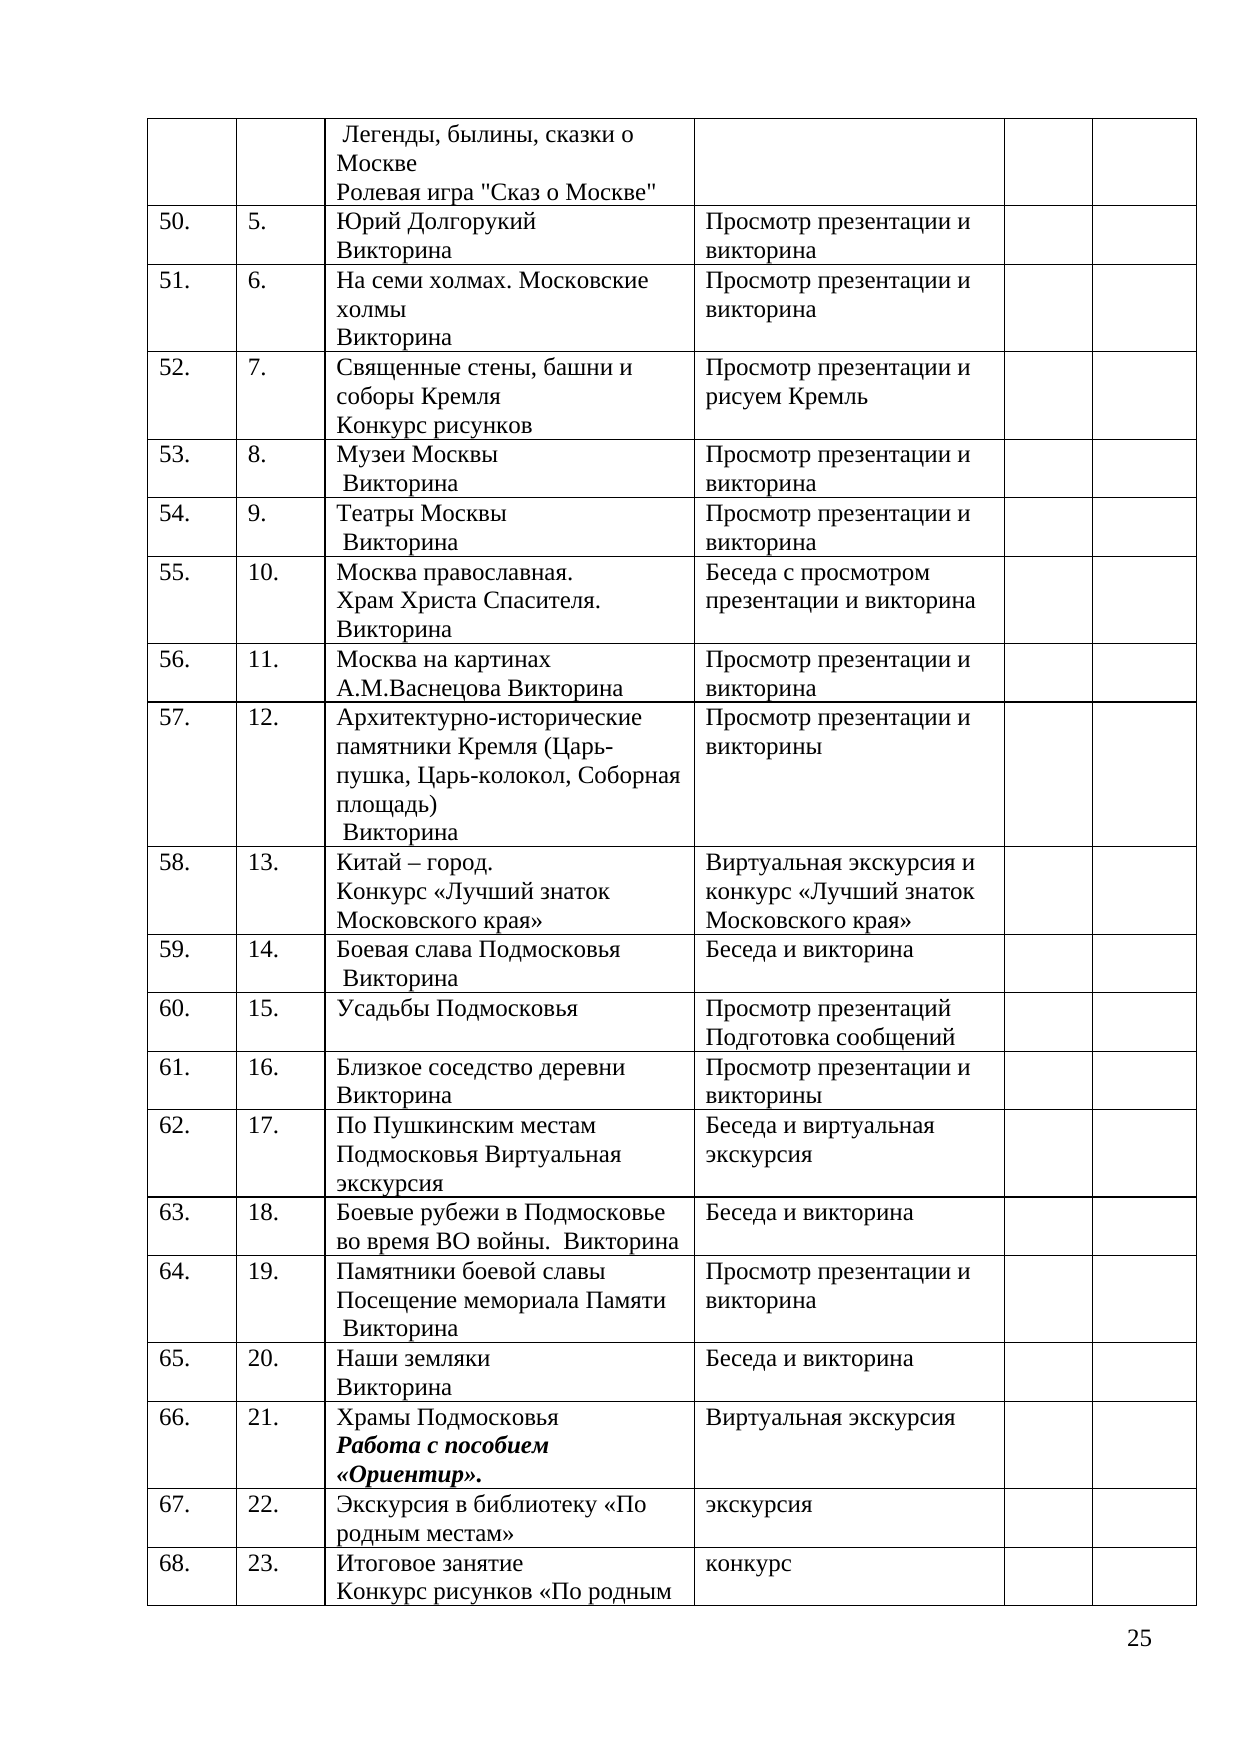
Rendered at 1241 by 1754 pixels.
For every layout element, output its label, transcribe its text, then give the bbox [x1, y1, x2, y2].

table_cell [148, 1489, 236, 1547]
table_cell Москва православная. Храм Христа Спасителя. Викторина [326, 557, 694, 643]
table_cell Экскурсия в библиотеку «По родным местам» [326, 1489, 694, 1547]
table_cell Просмотр презентации и викторина [695, 498, 1004, 556]
table_cell [1093, 847, 1196, 933]
table_cell [1093, 1052, 1196, 1109]
table_cell Виртуальная экскурсия и конкурс «Лучший знаток Московского края» [695, 847, 1004, 933]
table_cell [1005, 644, 1092, 701]
table_cell Просмотр презентации и рисуем Кремль [695, 352, 1004, 438]
table_cell [1093, 993, 1196, 1051]
table_cell [148, 352, 236, 438]
table_cell [1093, 498, 1196, 556]
table_cell По Пушкинским местам Подмосковья Виртуальная экскурсия [326, 1110, 694, 1196]
table_cell Просмотр презентации и викторина [695, 265, 1004, 351]
table_cell На семи холмах. Московские холмы Викторина [326, 265, 694, 351]
table_cell Просмотр презентаций Подготовка сообщений [695, 993, 1004, 1051]
table_cell Храмы Подмосковья Работа с пособием «Ориентир». [326, 1402, 694, 1488]
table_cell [695, 119, 1004, 205]
table_cell [1005, 1052, 1092, 1109]
table_cell [237, 498, 324, 556]
table_cell [1005, 206, 1092, 264]
table_cell [237, 352, 324, 438]
table_cell [1005, 352, 1092, 438]
table_cell Боевая слава Подмосковья Викторина [326, 935, 694, 992]
table_cell [1093, 1343, 1196, 1401]
table_cell Просмотр презентации и викторина [695, 1256, 1004, 1342]
table_cell Наши земляки Викторина [326, 1343, 694, 1401]
table_cell [148, 1110, 236, 1196]
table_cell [326, 1548, 694, 1605]
table_cell [1005, 1489, 1092, 1547]
table_cell [1005, 1548, 1092, 1605]
table_cell Просмотр презентации и викторины [695, 1052, 1004, 1109]
table_cell Священные стены, башни и соборы Кремля Конкурс рисунков [326, 352, 694, 438]
table_cell [1005, 498, 1092, 556]
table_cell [326, 119, 694, 205]
table_cell [1093, 1548, 1196, 1605]
table_cell [237, 119, 324, 205]
table_cell Боевые рубежи в Подмосковье во время ВО войны. Викторина [326, 1198, 694, 1255]
table_cell [1005, 440, 1092, 497]
table_cell [237, 1343, 324, 1401]
table_cell [1093, 703, 1196, 846]
table_cell [237, 993, 324, 1051]
table_cell [1093, 265, 1196, 351]
table_cell [237, 703, 324, 846]
table_cell [1005, 935, 1092, 992]
table_cell [148, 498, 236, 556]
table_cell [148, 1548, 236, 1605]
table_cell [1005, 1110, 1092, 1196]
table_cell [1093, 935, 1196, 992]
table_cell [1093, 352, 1196, 438]
table_cell [1005, 119, 1092, 205]
table_cell Музеи Москвы Викторина [326, 440, 694, 497]
table_cell Китай – город. Конкурс «Лучший знаток Московского края» [326, 847, 694, 933]
table_cell Просмотр презентации и викторина [695, 440, 1004, 497]
table_cell [237, 1256, 324, 1342]
table_cell Москва на картинах А.М.Васнецова Викторина [326, 644, 694, 701]
table_cell [237, 1110, 324, 1196]
table_cell [1093, 1198, 1196, 1255]
table_cell [237, 1489, 324, 1547]
table_cell [1005, 1256, 1092, 1342]
table_cell [237, 265, 324, 351]
table_cell [1005, 703, 1092, 846]
table_cell [148, 993, 236, 1051]
table_cell [148, 440, 236, 497]
table_cell Театры Москвы Викторина [326, 498, 694, 556]
table_cell экскурсия [695, 1489, 1004, 1547]
table_cell [237, 847, 324, 933]
table_cell [148, 206, 236, 264]
table_cell [1093, 1110, 1196, 1196]
table_cell [237, 1402, 324, 1488]
table_cell [237, 935, 324, 992]
table_cell Усадьбы Подмосковья [326, 993, 694, 1051]
table_cell [148, 703, 236, 846]
table_cell [237, 557, 324, 643]
table_cell [237, 1548, 324, 1605]
table_cell [237, 206, 324, 264]
table_cell [148, 119, 236, 205]
table_cell Памятники боевой славы Посещение мемориала Памяти Викторина [326, 1256, 694, 1342]
table_cell Близкое соседство деревни Викторина [326, 1052, 694, 1109]
table_cell [148, 847, 236, 933]
table_cell конкурс [695, 1548, 1004, 1605]
table_cell [148, 1198, 236, 1255]
table_cell [148, 557, 236, 643]
table_cell [148, 1256, 236, 1342]
table_cell [148, 644, 236, 701]
table_cell Беседа и викторина [695, 935, 1004, 992]
table_cell [1093, 119, 1196, 205]
table_cell Просмотр презентации и викторина [695, 644, 1004, 701]
table_cell [1005, 1198, 1092, 1255]
table_cell Виртуальная экскурсия [695, 1402, 1004, 1488]
table_cell [237, 1052, 324, 1109]
table_cell [1093, 1256, 1196, 1342]
table_cell [148, 265, 236, 351]
table_cell [148, 1343, 236, 1401]
table_cell [1005, 557, 1092, 643]
table_cell [148, 1052, 236, 1109]
table_cell [1005, 1402, 1092, 1488]
table_cell Беседа с просмотром презентации и викторина [695, 557, 1004, 643]
table_cell Архитектурно-исторические памятники Кремля (Царь-пушка, Царь-колокол, Соборная площадь) Викторина [326, 703, 694, 846]
table_cell [1093, 557, 1196, 643]
table_cell Беседа и виртуальная экскурсия [695, 1110, 1004, 1196]
table_cell [1093, 644, 1196, 701]
table_cell Просмотр презентации и викторина [695, 206, 1004, 264]
table_cell [1005, 265, 1092, 351]
table_cell [237, 440, 324, 497]
table_cell [148, 935, 236, 992]
table_cell Беседа и викторина [695, 1343, 1004, 1401]
table_cell Просмотр презентации и викторины [695, 703, 1004, 846]
table_cell [148, 1402, 236, 1488]
table_cell [1093, 206, 1196, 264]
table_cell [237, 1198, 324, 1255]
table_cell [1093, 1402, 1196, 1488]
table_cell [1093, 440, 1196, 497]
table_cell [237, 644, 324, 701]
table_cell [1005, 847, 1092, 933]
table_cell [1005, 993, 1092, 1051]
table_cell Беседа и викторина [695, 1198, 1004, 1255]
table_cell Юрий Долгорукий Викторина [326, 206, 694, 264]
table_cell [1093, 1489, 1196, 1547]
table_cell [1005, 1343, 1092, 1401]
